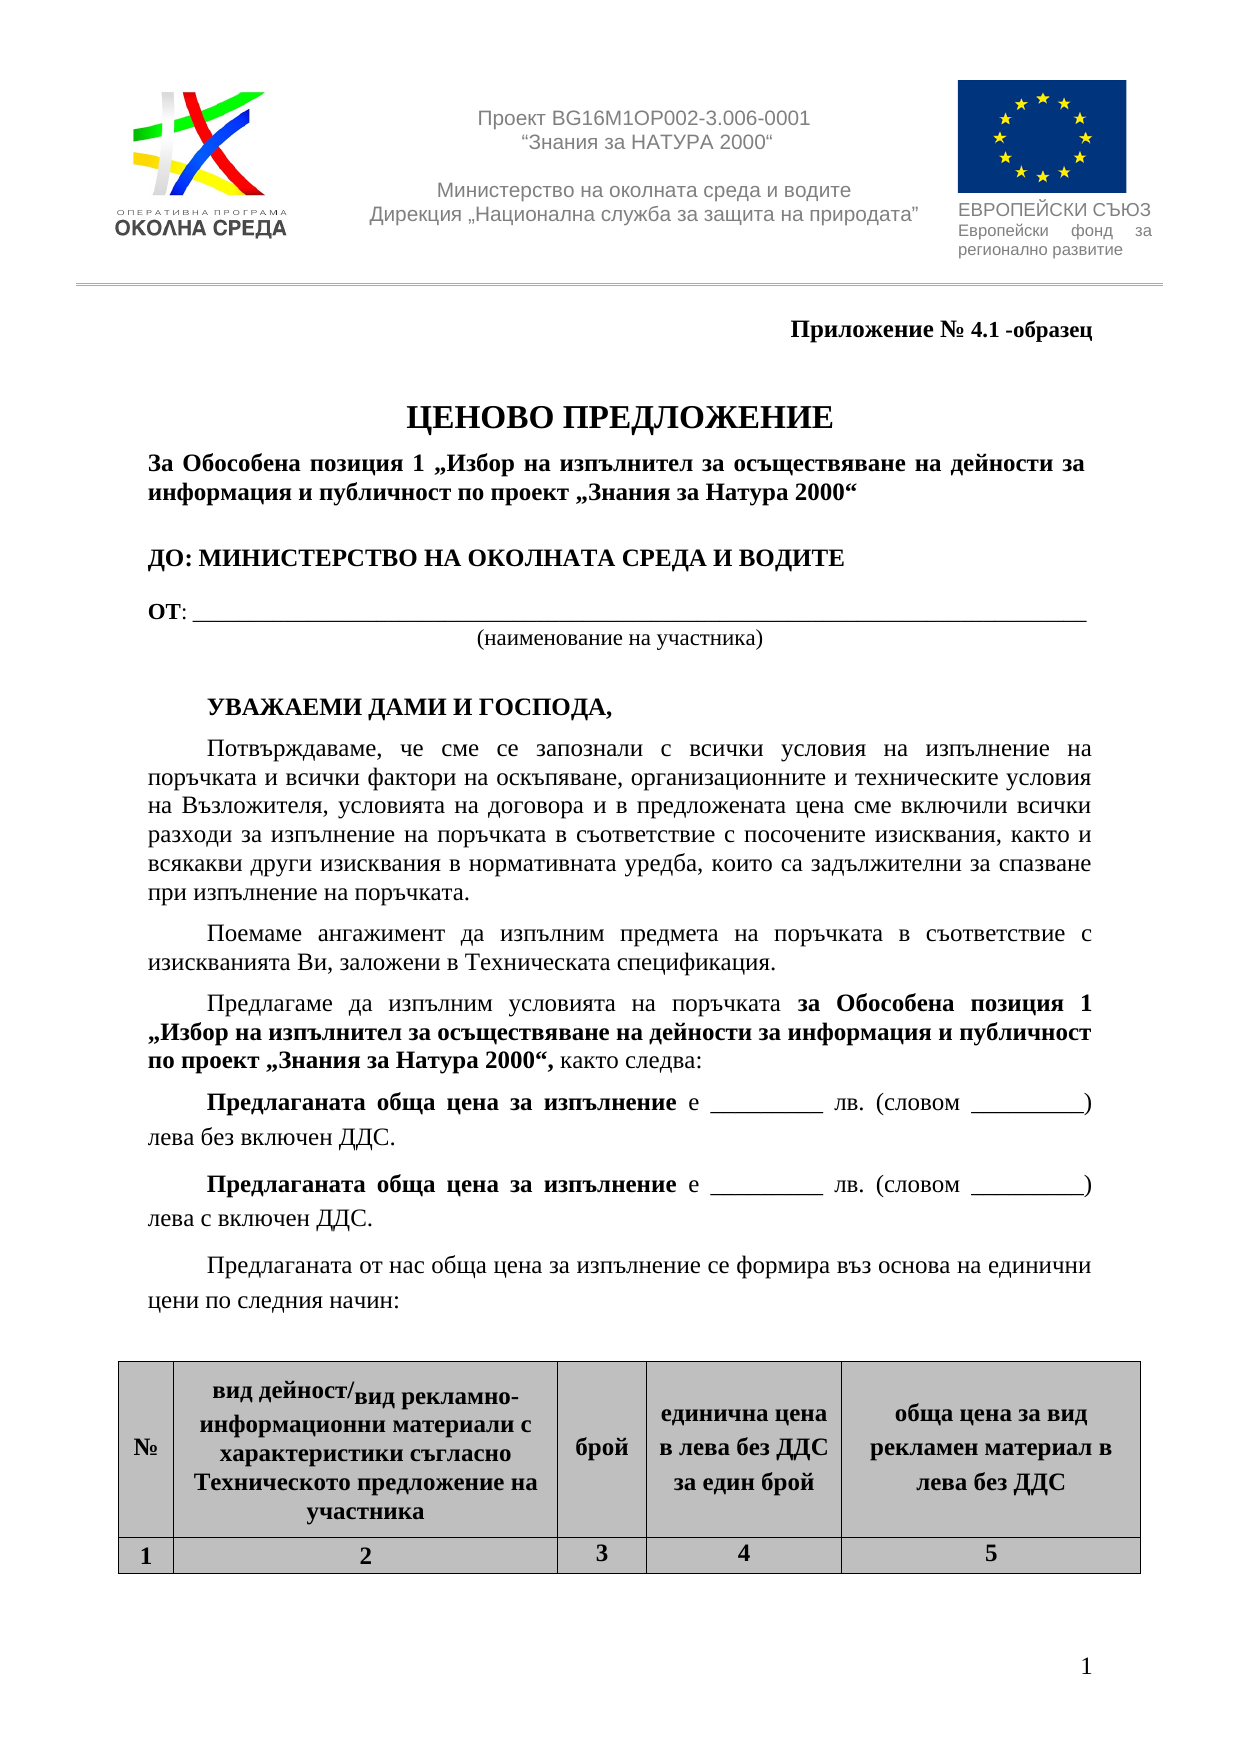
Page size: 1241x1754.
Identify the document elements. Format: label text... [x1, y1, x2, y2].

table_header вид дейност/вид рекламно-информационни материали с характеристики съгласно Техническото предложение на участника [174, 1362, 557, 1537]
table_header брой [558, 1362, 646, 1537]
text (наименование на участника) [148, 624, 1093, 651]
table_cell 4 [647, 1538, 841, 1573]
text Предлаганата от нас обща цена за изпълнение се формира въз основа на единични цени по следния начин: [148, 1251, 1093, 1320]
text Потвърждаваме, че сме се запознали с всички условия на изпълнение на поръчката и всички фактори на оскъпяване, организационните и техническите условия на Възложителя, условията на договора и в предложената цена сме включили всички разходи за изпълнение на поръчката в съответствие с посочените изисквания, както и всякакви други изисквания в нормативната уредба, които са задължителни за спазване при изпълнение на поръчката. [148, 733, 1093, 906]
table_header единична цена в лева без ДДС за един брой [647, 1362, 841, 1537]
table_header № [119, 1362, 173, 1537]
table_cell 3 [558, 1538, 646, 1573]
text Поемаме ангажимент да изпълним предмета на поръчката в съответствие с изискванията Ви, заложени в Техническата спецификация. [148, 918, 1093, 976]
text За Обособена позиция 1 „Избор на изпълнител за осъществяване на дейности за информация и публичност по проект „Знания за Натура 2000“ [148, 448, 1085, 505]
table_cell 2 [174, 1538, 557, 1573]
text Предлаганата обща цена за изпълнение е _________ лв. (словом _________) лева с включен ДДС. [148, 1169, 1093, 1238]
text От: ______________________________________________________________________________ [148, 598, 1093, 624]
table_cell 5 [842, 1538, 1140, 1573]
text УВАЖАЕМИ ДАМИ И ГОСПОДА, [148, 692, 1093, 721]
text ЦЕНОВО ПРЕДЛОЖЕНИЕ [148, 397, 1093, 435]
picture [87, 73, 309, 251]
text ДО: МИНИСТЕРСТВО НА ОКОЛНАТА СРЕДА И ВОДИТЕ [148, 543, 1093, 572]
text Предлаганата обща цена за изпълнение е _________ лв. (словом _________) лева без включен ДДС. [148, 1087, 1093, 1156]
table_header обща цена за вид рекламен материал в лева без ДДС [842, 1362, 1140, 1537]
text Предлагаме да изпълним условията на поръчката за Обособена позиция 1 „Избор на изпълнител за осъществяване на дейности за информация и публичност по проект „Знания за Натура 2000“, както следва: [148, 988, 1093, 1074]
table_cell 1 [119, 1538, 173, 1573]
